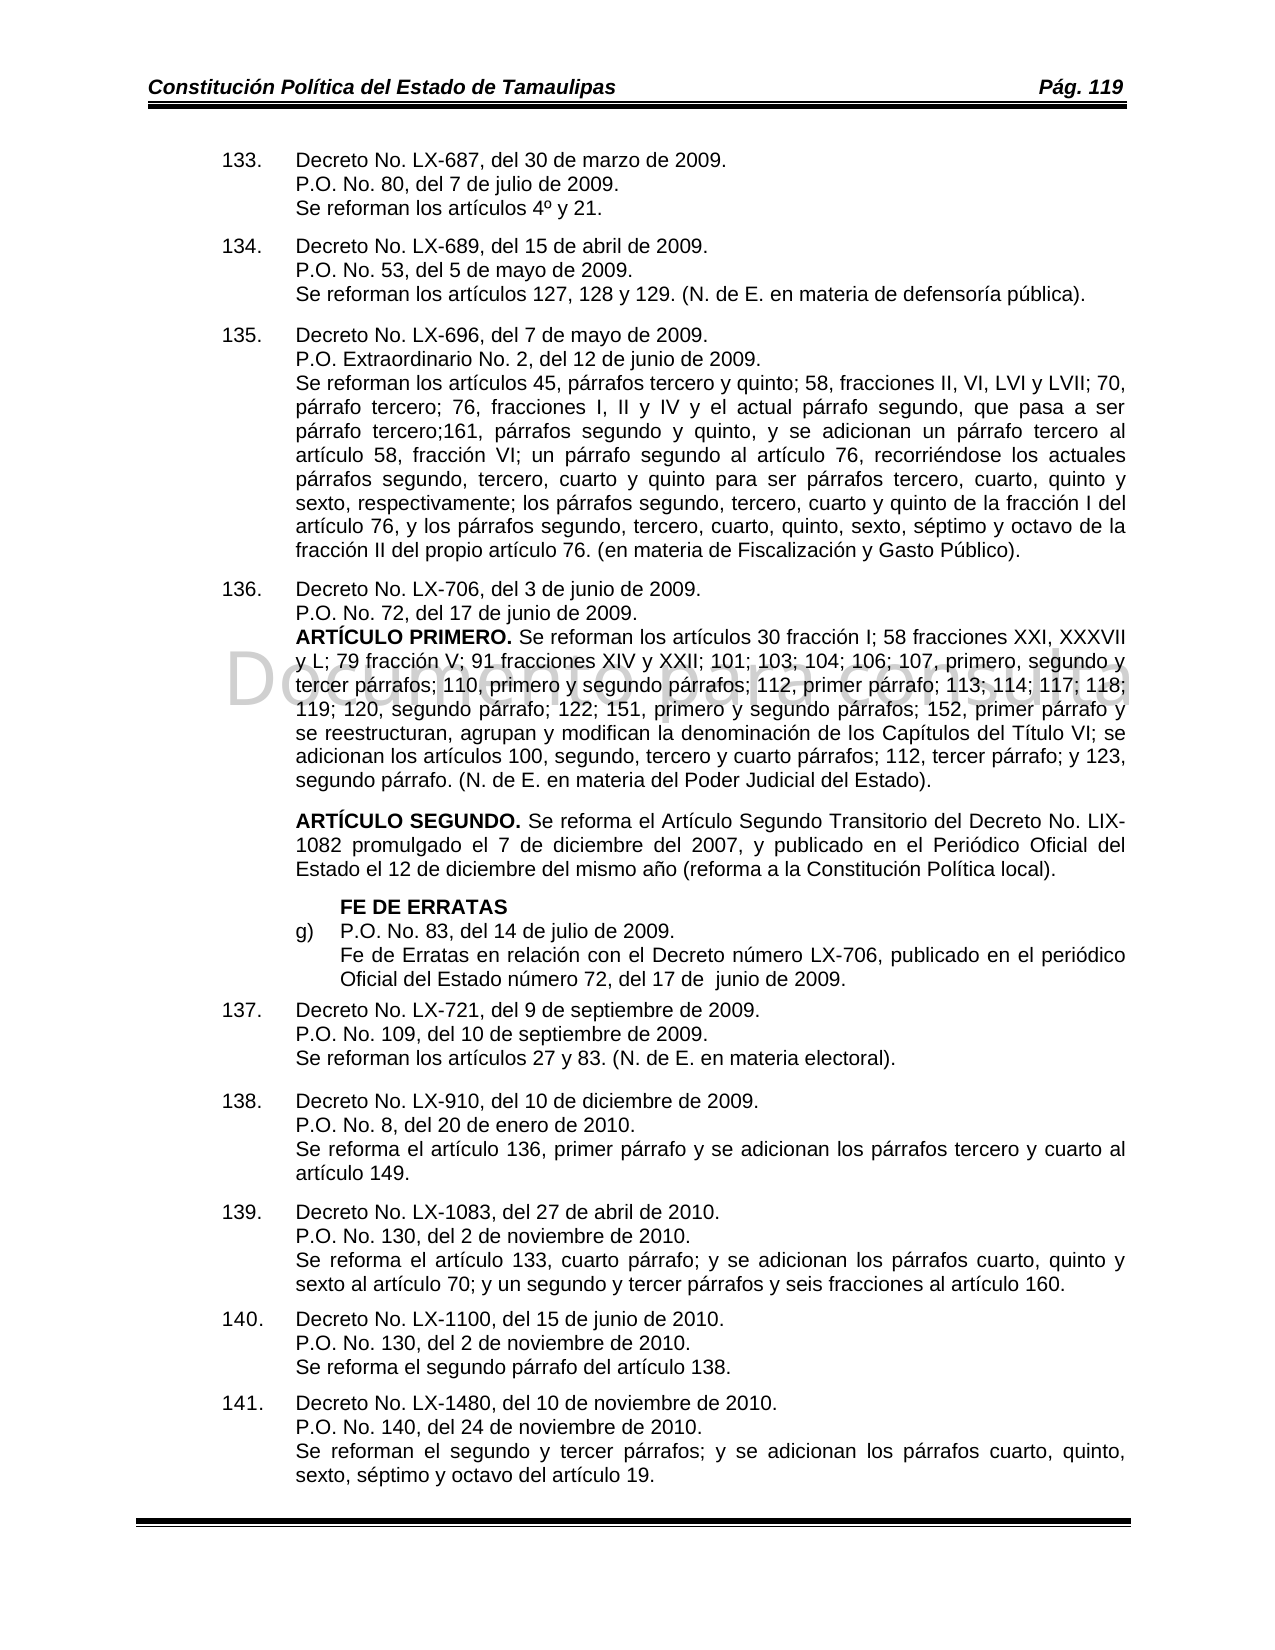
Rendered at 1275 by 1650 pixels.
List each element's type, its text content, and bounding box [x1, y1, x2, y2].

text P.O. No. 80, del 7 de julio de 2009. [236, 172, 1127, 196]
text 135. Decreto No. LX-696, del 7 de mayo de 2009. [222, 323, 1127, 347]
text ARTÍCULO SEGUNDO. Se reforma el Artículo Segundo Transitorio del Decreto No. LIX-1082 promulgado el 7 de diciembre del 2007, y publicado en el Periódico Oficial del Estado el 12 de diciembre del mismo año (reforma a la Constitución Política local). [236, 809, 1127, 881]
text Se reforma el artículo 133, cuarto párrafo; y se adicionan los párrafos cuarto, quinto y sexto al artículo 70; y un segundo y tercer párrafos y seis fracciones al artículo 160. [236, 1247, 1127, 1295]
text ARTÍCULO PRIMERO. Se reforman los artículos 30 fracción I; 58 fracciones XXI, XXXVII y L; 79 fracción V; 91 fracciones XIV y XXII; 101; 103; 104; 106; 107, primero, segundo y tercer párrafos; 110, primero y segundo párrafos; 112, primer párrafo; 113; 114; 117; 118; 119; 120, segundo párrafo; 122; 151, primero y segundo párrafos; 152, primer párrafo y se reestructuran, agrupan y modifican la denominación de los Capítulos del Título VI; se adicionan los artículos 100, segundo, tercero y cuarto párrafos; 112, tercer párrafo; y 123, segundo párrafo. (N. de E. en materia del Poder Judicial del Estado). [236, 624, 1127, 792]
text Se reforman los artículos 45, párrafos tercero y quinto; 58, fracciones II, VI, LVI y LVII; 70, párrafo tercero; 76, fracciones I, II y IV y el actual párrafo segundo, que pasa a ser párrafo tercero;161, párrafos segundo y quinto, y se adicionan un párrafo tercero al artículo 58, fracción VI; un párrafo segundo al artículo 76, recorriéndose los actuales párrafos segundo, tercero, cuarto y quinto para ser párrafos tercero, cuarto, quinto y sexto, respectivamente; los párrafos segundo, tercero, cuarto y quinto de la fracción I del artículo 76, y los párrafos segundo, tercero, cuarto, quinto, sexto, séptimo y octavo de la fracción II del propio artículo 76. (en materia de Fiscalización y Gasto Público). [295, 371, 1127, 562]
text 140. Decreto No. LX-1100, del 15 de junio de 2010. [222, 1307, 1127, 1331]
text 139. Decreto No. LX-1083, del 27 de abril de 2010. [222, 1199, 1127, 1223]
text P.O. No. 8, del 20 de enero de 2010. [236, 1113, 1127, 1137]
text P.O. No. 72, del 17 de junio de 2009. [236, 601, 1127, 624]
text 141. Decreto No. LX-1480, del 10 de noviembre de 2010. [222, 1391, 1127, 1415]
text 133. Decreto No. LX-687, del 30 de marzo de 2009. [222, 148, 1127, 172]
text P.O. Extraordinario No. 2, del 12 de junio de 2009. [236, 347, 1127, 371]
text FE DE ERRATAS [340, 895, 1127, 919]
text Se reforman los artículos 4º y 21. [295, 196, 1127, 219]
text Se reforma el artículo 136, primer párrafo y se adicionan los párrafos tercero y cuarto al artículo 149. [236, 1137, 1127, 1185]
text P.O. No. 109, del 10 de septiembre de 2009. [236, 1022, 1127, 1046]
text P.O. No. 130, del 2 de noviembre de 2010. [236, 1331, 1127, 1355]
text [236, 1415, 1127, 1439]
text g) P.O. No. 83, del 14 de julio de 2009. [295, 919, 1127, 943]
text 136. Decreto No. LX-706, del 3 de junio de 2009. [222, 577, 1127, 601]
text P.O. No. 130, del 2 de noviembre de 2010. [236, 1223, 1127, 1247]
text Fe de Erratas en relación con el Decreto número LX-706, publicado en el periódico Oficial del Estado número 72, del 17 de junio de 2009. [340, 943, 1127, 991]
text Se reforma el segundo párrafo del artículo 138. [295, 1355, 1127, 1379]
text Se reforman los artículos 127, 128 y 129. (N. de E. en materia de defensoría pública). [295, 282, 1127, 306]
text Se reforman el segundo y tercer párrafos; y se adicionan los párrafos cuarto, quinto, sexto, séptimo y octavo del artículo 19. [295, 1439, 1127, 1487]
text P.O. No. 53, del 5 de mayo de 2009. [236, 258, 1127, 282]
text 134. Decreto No. LX-689, del 15 de abril de 2009. [222, 234, 1127, 258]
text 137. Decreto No. LX-721, del 9 de septiembre de 2009. [222, 998, 1127, 1022]
text 138. Decreto No. LX-910, del 10 de diciembre de 2009. [222, 1089, 1127, 1113]
text Se reforman los artículos 27 y 83. (N. de E. en materia electoral). [236, 1046, 1127, 1070]
